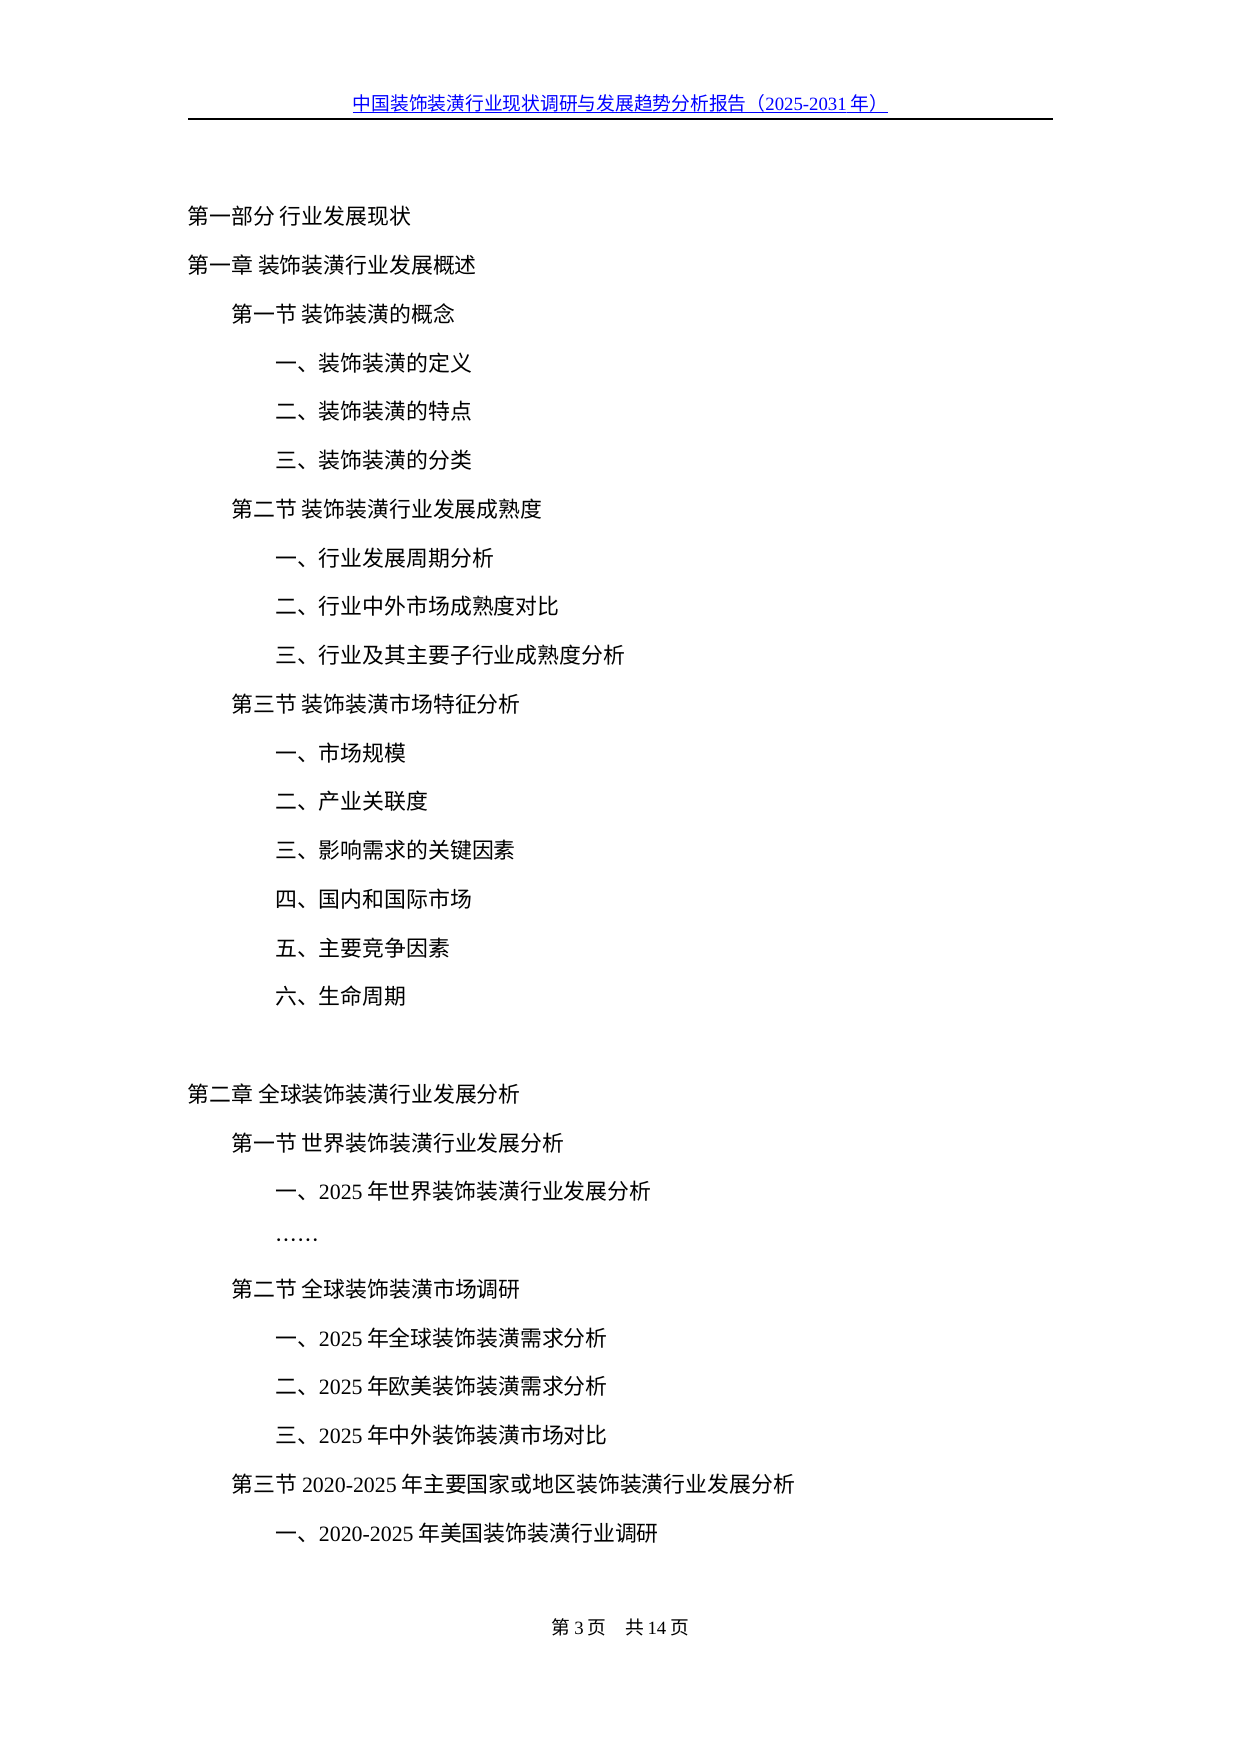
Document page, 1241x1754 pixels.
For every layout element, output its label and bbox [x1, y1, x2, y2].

text [187, 150, 1053, 1548]
